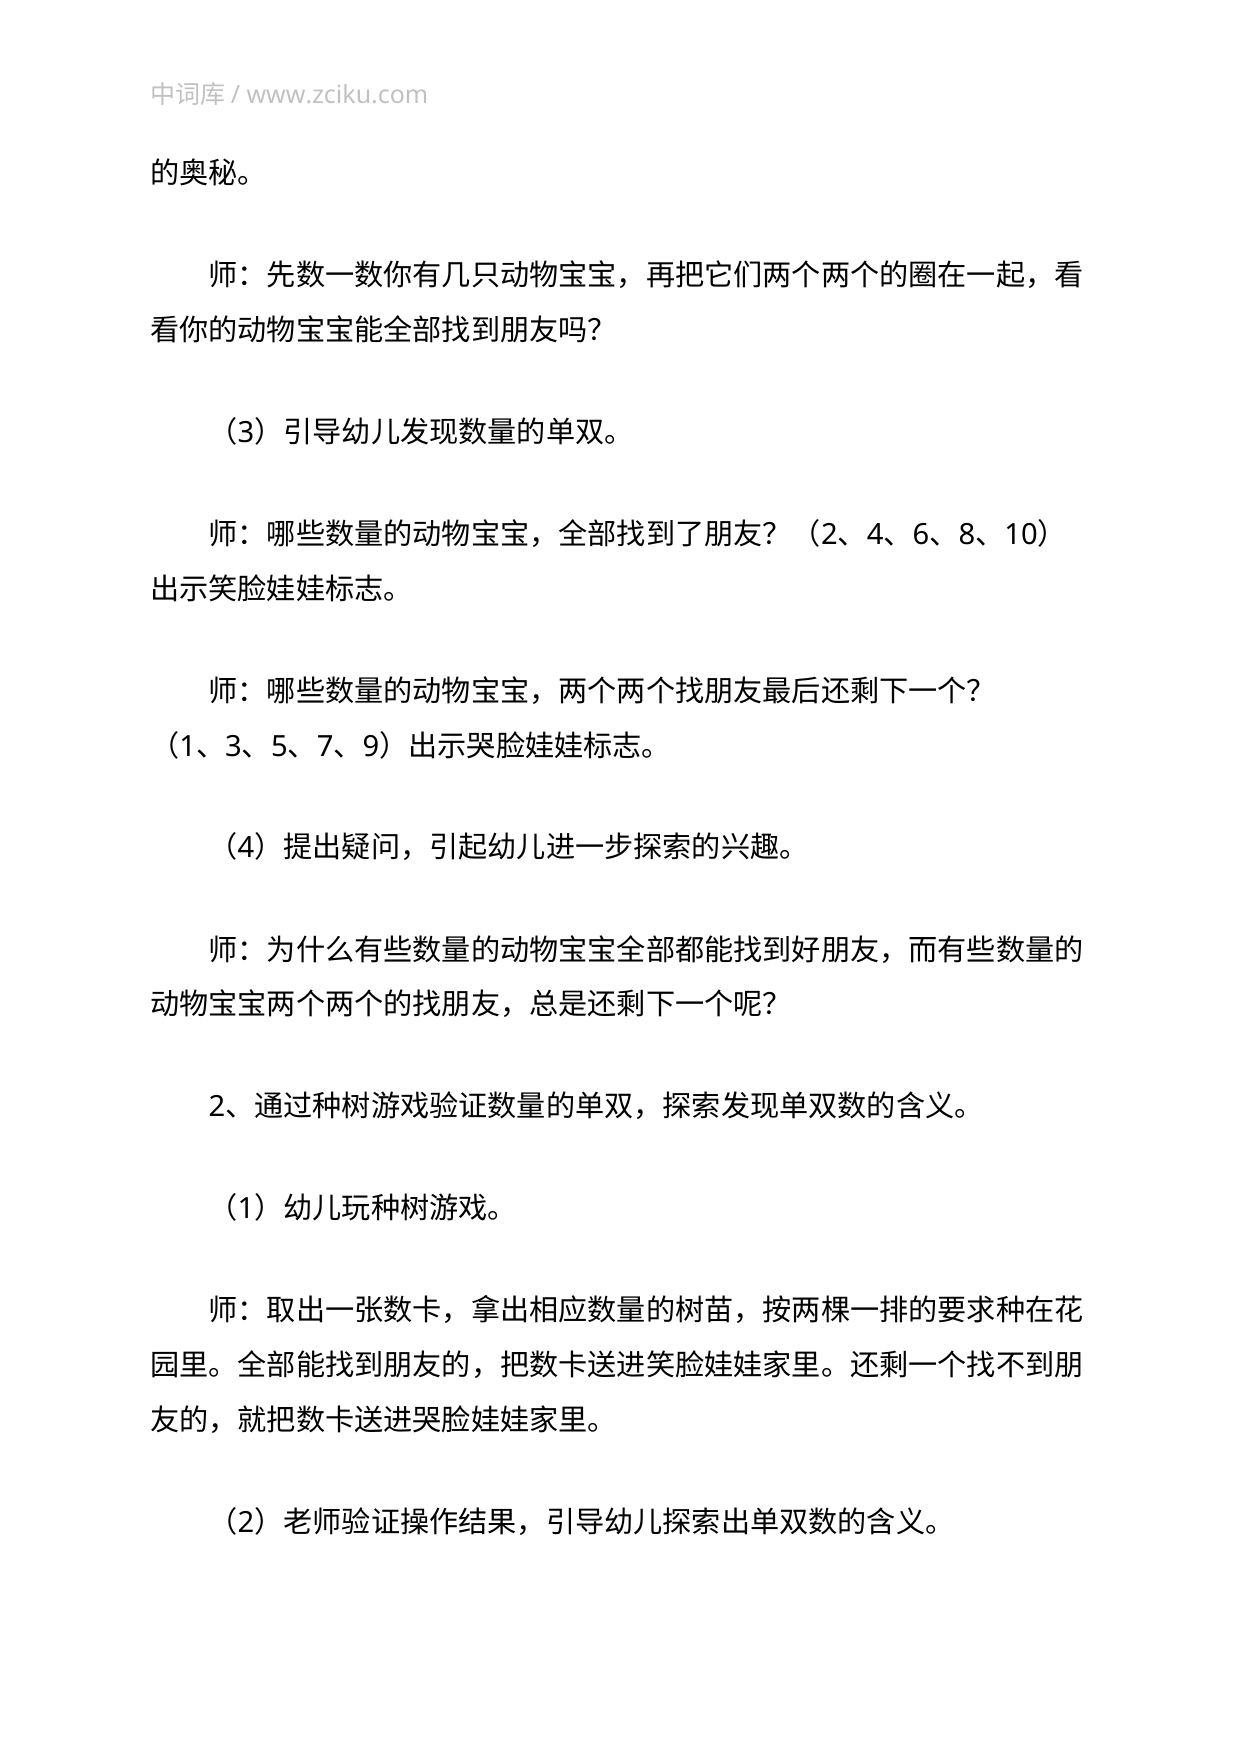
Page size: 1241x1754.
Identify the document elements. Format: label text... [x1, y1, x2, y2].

text 师：哪些数量的动物宝宝，两个两个找朋友最后还剩下一个？（1、3、5、7、9）出示哭脸娃娃标志。 [150, 667, 1090, 764]
text （1）幼儿玩种树游戏。 [150, 1185, 1090, 1227]
text （2）老师验证操作结果，引导幼儿探索出单双数的含义。 [150, 1498, 1090, 1541]
text 师：哪些数量的动物宝宝，全部找到了朋友？（2、4、6、8、10）出示笑脸娃娃标志。 [150, 510, 1090, 608]
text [150, 150, 1090, 192]
text 师：为什么有些数量的动物宝宝全部都能找到好朋友，而有些数量的动物宝宝两个两个的找朋友，总是还剩下一个呢？ [150, 926, 1090, 1023]
text （3）引导幼儿发现数量的单双。 [150, 408, 1090, 451]
text 2、通过种树游戏验证数量的单双，探索发现单双数的含义。 [150, 1083, 1090, 1125]
text （4）提出疑问，引起幼儿进一步探索的兴趣。 [150, 824, 1090, 866]
text 师：先数一数你有几只动物宝宝，再把它们两个两个的圈在一起，看看你的动物宝宝能全部找到朋友吗？ [150, 252, 1090, 349]
text 师：取出一张数卡，拿出相应数量的树苗，按两棵一排的要求种在花园里。全部能找到朋友的，把数卡送进笑脸娃娃家里。还剩一个找不到朋友的，就把数卡送进哭脸娃娃家里。 [150, 1287, 1090, 1439]
